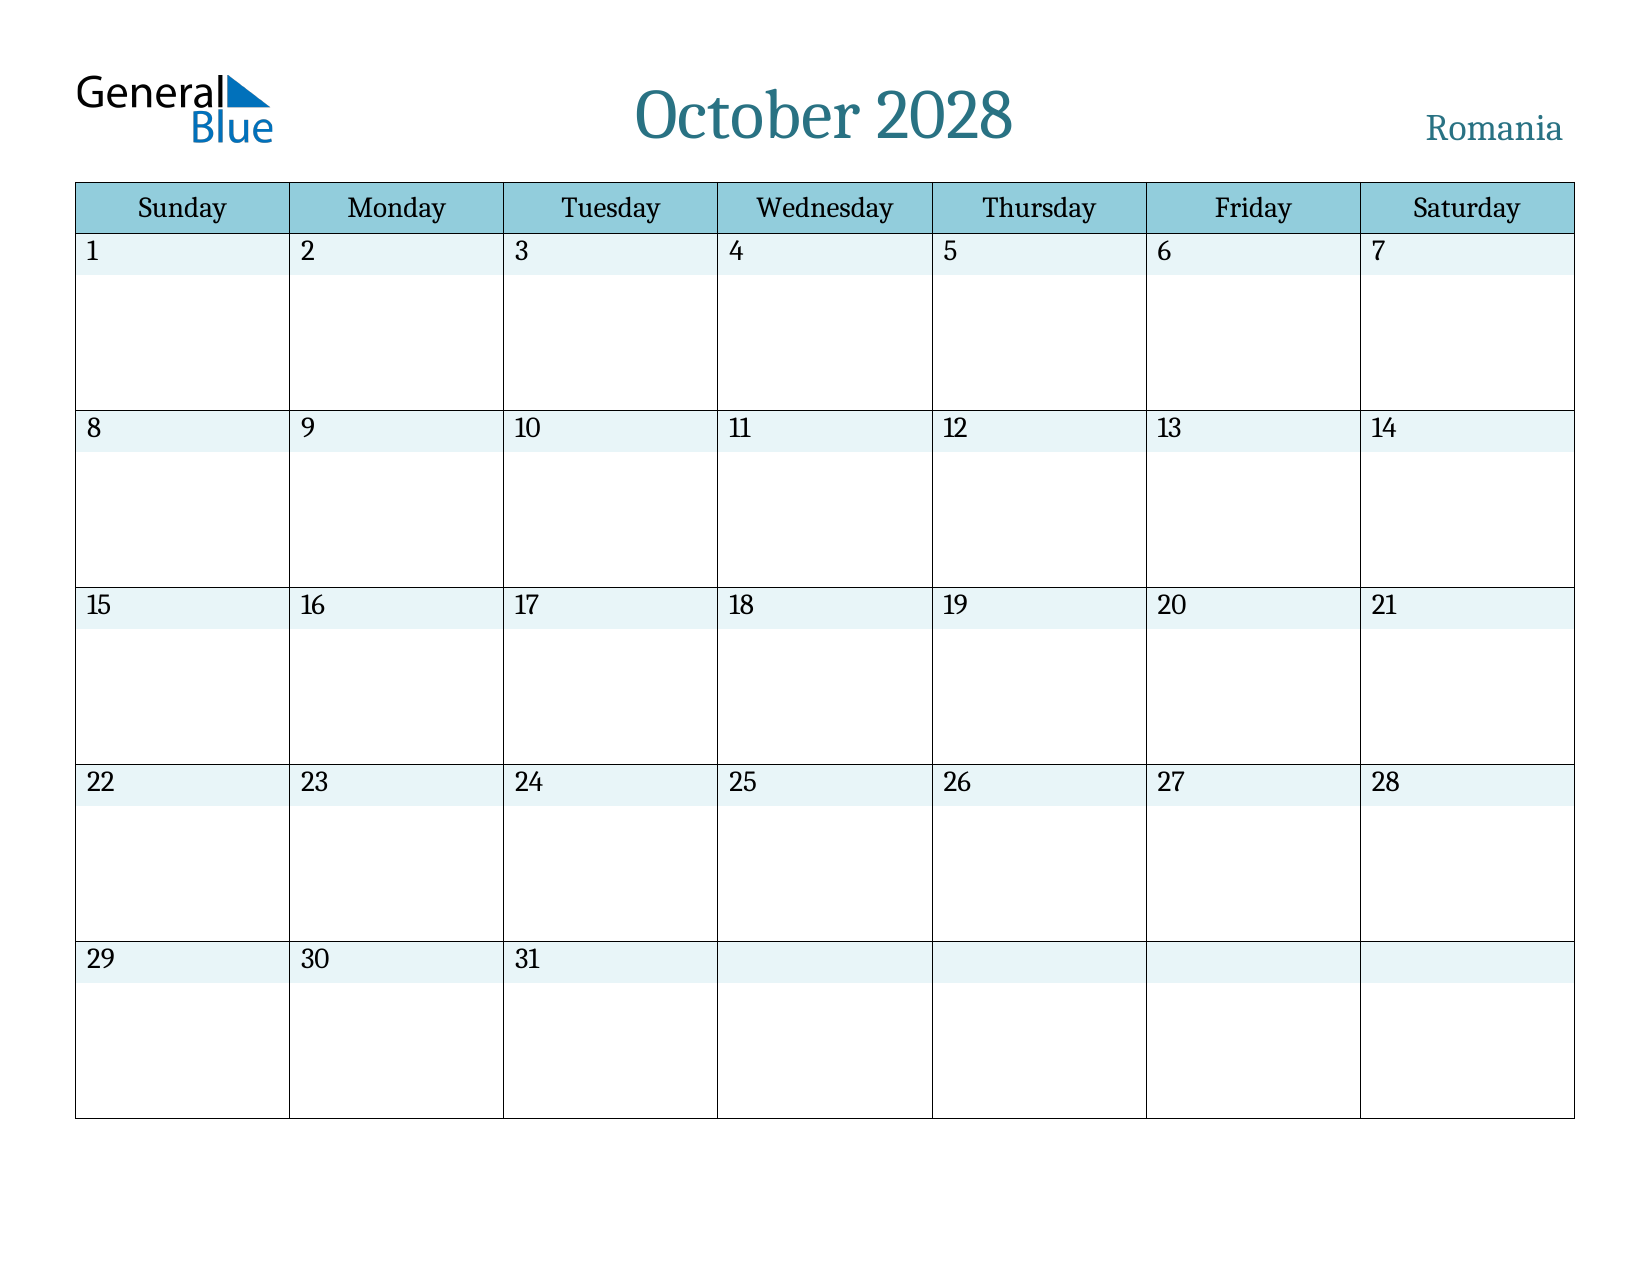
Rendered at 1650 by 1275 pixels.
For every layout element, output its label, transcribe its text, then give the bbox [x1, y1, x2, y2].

table_cell [1361, 629, 1574, 764]
table_cell [1147, 806, 1360, 941]
table_cell [933, 629, 1146, 764]
table_cell Monday [290, 183, 503, 233]
table_cell [504, 806, 717, 941]
table_cell Saturday [1361, 183, 1574, 233]
table_cell [504, 452, 717, 587]
table_cell [290, 806, 503, 941]
table_cell Sunday [76, 183, 289, 233]
table_cell [718, 452, 932, 587]
table_cell 1 [76, 234, 289, 275]
table_cell [76, 983, 289, 1118]
table_cell [290, 275, 503, 410]
table_cell [290, 629, 503, 764]
table_cell [504, 983, 717, 1118]
table_cell 7 [1361, 234, 1574, 275]
table_cell 2 [290, 234, 503, 275]
table_cell 15 [76, 588, 289, 629]
table_cell 30 [290, 942, 503, 983]
table_cell 27 [1147, 765, 1360, 806]
table_cell [933, 942, 1146, 983]
table_cell [933, 275, 1146, 410]
table_cell 13 [1147, 411, 1360, 452]
table_cell 31 [504, 942, 717, 983]
table_cell 26 [933, 765, 1146, 806]
table_cell 18 [718, 588, 932, 629]
table_cell [933, 806, 1146, 941]
table_cell 20 [1147, 588, 1360, 629]
table_cell [76, 452, 289, 587]
table_cell 5 [933, 234, 1146, 275]
table_cell 17 [504, 588, 717, 629]
table_cell [933, 983, 1146, 1118]
table_cell 23 [290, 765, 503, 806]
table_header October 2028 [504, 75, 1146, 182]
table_cell [76, 629, 289, 764]
table_cell 19 [933, 588, 1146, 629]
table_cell 22 [76, 765, 289, 806]
table_header [76, 75, 503, 182]
table_cell [1361, 275, 1574, 410]
table_cell 8 [76, 411, 289, 452]
table_cell 3 [504, 234, 717, 275]
table_cell [290, 452, 503, 587]
table_cell [504, 275, 717, 410]
table_cell Tuesday [504, 183, 717, 233]
table_cell 11 [718, 411, 932, 452]
table_cell [1147, 452, 1360, 587]
table_cell [718, 629, 932, 764]
table_cell [76, 806, 289, 941]
table_header Romania [1146, 75, 1574, 182]
table_cell [504, 629, 717, 764]
table_cell [718, 806, 932, 941]
table_cell [933, 452, 1146, 587]
table_cell 14 [1361, 411, 1574, 452]
table_cell 28 [1361, 765, 1574, 806]
table_cell [718, 275, 932, 410]
picture [77, 75, 273, 143]
table_cell 4 [718, 234, 932, 275]
table_cell [1147, 275, 1360, 410]
table_cell 25 [718, 765, 932, 806]
table_cell 6 [1147, 234, 1360, 275]
table_cell 16 [290, 588, 503, 629]
table_cell [718, 983, 932, 1118]
table_cell 24 [504, 765, 717, 806]
table_cell [1147, 983, 1360, 1118]
table_cell 12 [933, 411, 1146, 452]
table_cell 9 [290, 411, 503, 452]
table_cell 21 [1361, 588, 1574, 629]
table_cell Wednesday [718, 183, 932, 233]
table_cell [1361, 452, 1574, 587]
table_cell [1361, 983, 1574, 1118]
table_cell [290, 983, 503, 1118]
table_cell [76, 275, 289, 410]
table_cell [718, 942, 932, 983]
table_cell 29 [76, 942, 289, 983]
table_cell Thursday [933, 183, 1146, 233]
table_cell [1361, 806, 1574, 941]
table_cell [1147, 942, 1360, 983]
table_cell 10 [504, 411, 717, 452]
table_cell [1361, 942, 1574, 983]
table_cell Friday [1147, 183, 1360, 233]
table_cell [1147, 629, 1360, 764]
